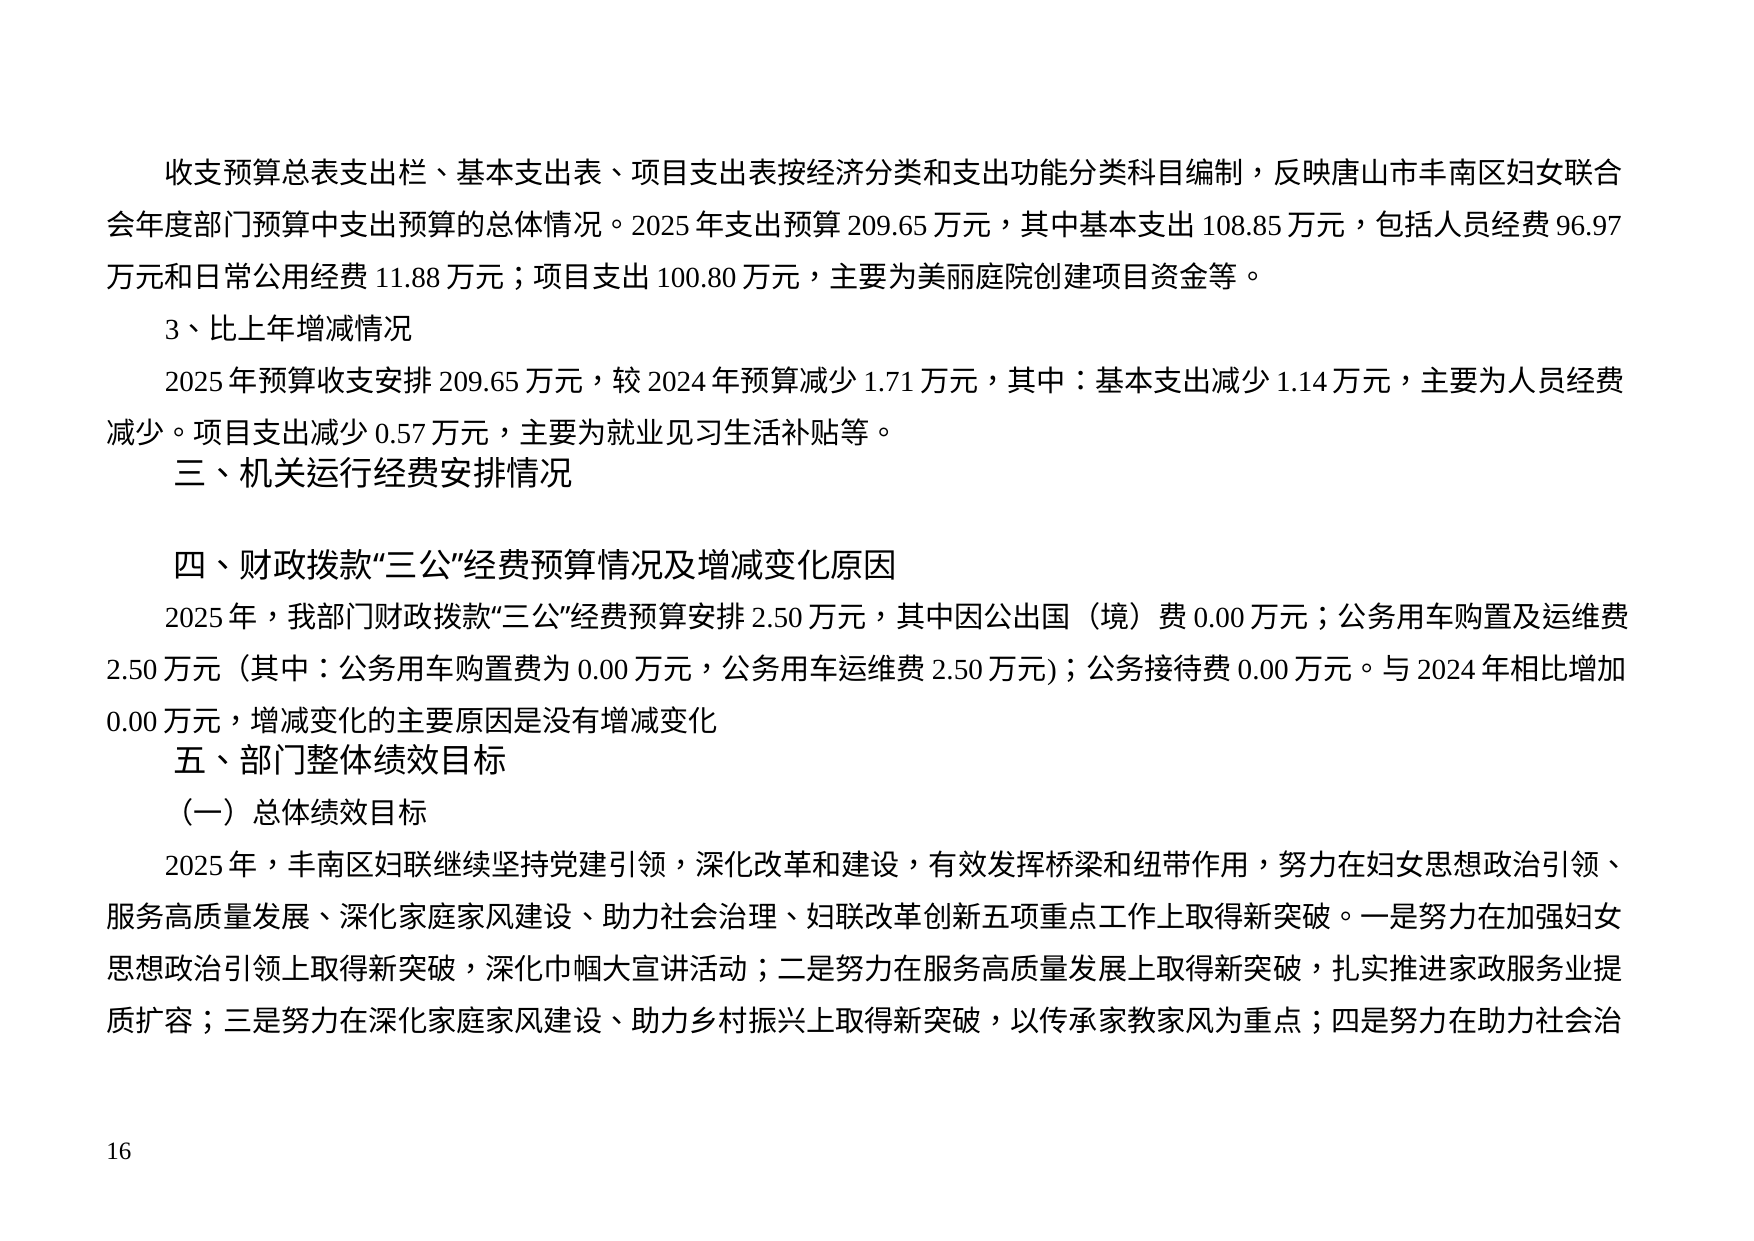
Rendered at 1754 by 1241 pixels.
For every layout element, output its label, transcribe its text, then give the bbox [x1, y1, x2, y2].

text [106, 833, 1648, 1042]
text 三、机关运行经费安排情况 [106, 455, 1648, 493]
text 3、比上年增减情况 [106, 298, 1648, 350]
text 2025年预算收支安排209.65万元，较2024年预算减少1.71万元，其中：基本支出减少1.14万元，主要为人员经费减少。项目支出减少0.57万元，主要为就业见习生活补贴等。 [106, 350, 1648, 454]
text 2025年，我部门财政拨款“三公”经费预算安排2.50万元，其中因公出国（境）费0.00万元；公务用车购置及运维费2.50万元（其中：公务用车购置费为0.00万元，公务用车运维费2.50万元)；公务接待费0.00万元。与2024年相比增加0.00万元，增减变化的主要原因是没有增减变化 [106, 586, 1648, 742]
text （一）总体绩效目标 [106, 781, 1648, 833]
text 五、部门整体绩效目标 [106, 743, 1648, 780]
text 四、财政拨款“三公”经费预算情况及增减变化原因 [106, 547, 1648, 584]
text 收支预算总表支出栏、基本支出表、项目支出表按经济分类和支出功能分类科目编制，反映唐山市丰南区妇女联合会年度部门预算中支出预算的总体情况。2025年支出预算209.65万元，其中基本支出108.85万元，包括人员经费96.97万元和日常公用经费11.88万元；项目支出100.80万元，主要为美丽庭院创建项目资金等。 [106, 142, 1648, 298]
